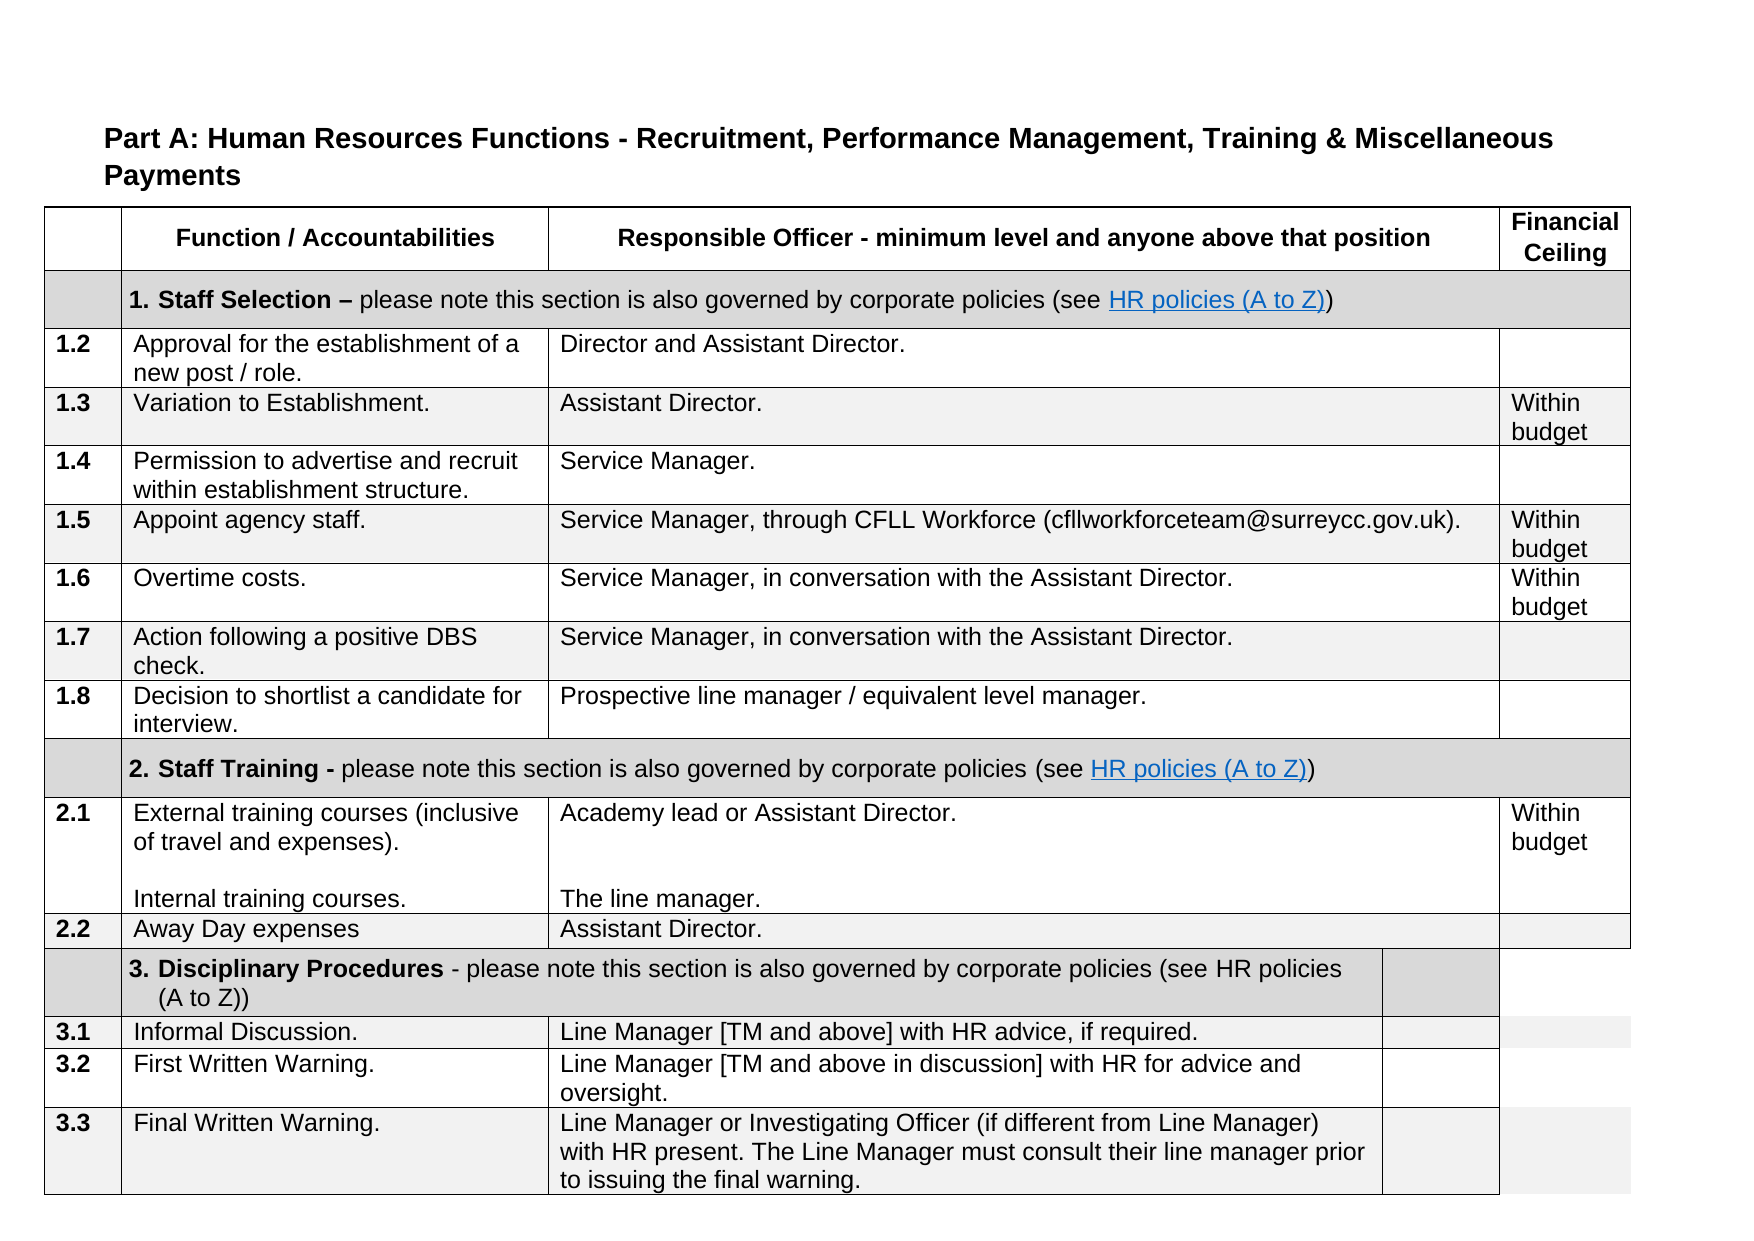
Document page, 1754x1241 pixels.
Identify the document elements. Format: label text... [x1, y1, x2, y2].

table_header Function / Accountabilities [122, 208, 548, 269]
table_cell [1500, 622, 1630, 679]
table_cell 1.4 [45, 446, 121, 504]
table_cell Away Day expenses [122, 914, 548, 948]
table_header Responsible Officer - minimum level and anyone above that position [549, 208, 1499, 269]
table_cell Director and Assistant Director. [549, 329, 1499, 387]
table_cell Staff Training - please note this section is also governed by corporate policies (see HR policies (A to Z)) [122, 739, 1630, 797]
table_cell Service Manager. [549, 446, 1499, 504]
table_cell [45, 739, 121, 797]
table_cell Overtime costs. [122, 564, 548, 621]
table_cell 1.8 [45, 681, 121, 738]
table_cell Disciplinary Procedures - please note this section is also governed by corporate policies (see HR policies (A to Z)) [122, 949, 1382, 1016]
table_cell First Written Warning. [122, 1049, 548, 1107]
table_cell Line Manager or Investigating Officer (if different from Line Manager) with HR present. The Line Manager must consult their line manager prior to issuing the final warning. [549, 1108, 1382, 1194]
table_cell External training courses (inclusive of travel and expenses). Internal training courses. [122, 798, 548, 913]
table_cell Academy lead or Assistant Director. The line manager. [549, 798, 1499, 913]
table_cell [45, 271, 121, 328]
table_cell 3.2 [45, 1049, 121, 1107]
table_cell Service Manager, in conversation with the Assistant Director. [549, 564, 1499, 621]
table_cell 1.3 [45, 388, 121, 445]
table_cell Line Manager [TM and above] with HR advice, if required. [549, 1017, 1382, 1048]
table_cell 1.5 [45, 505, 121, 562]
table_cell Prospective line manager / equivalent level manager. [549, 681, 1499, 738]
table_cell [1500, 914, 1630, 948]
table_cell Assistant Director. [549, 388, 1499, 445]
table_cell Service Manager, through CFLL Workforce (cfllworkforceteam@surreycc.gov.uk). [549, 505, 1499, 562]
table_header Financial Ceiling [1500, 208, 1630, 269]
table_cell Approval for the establishment of a new post / role. [122, 329, 548, 387]
table_cell Informal Discussion. [122, 1017, 548, 1048]
table_cell Service Manager, in conversation with the Assistant Director. [549, 622, 1499, 679]
table_cell [1500, 329, 1630, 387]
table_cell 3.1 [45, 1017, 121, 1048]
table_cell 1.2 [45, 329, 121, 387]
table_header [45, 208, 121, 269]
table_cell Final Written Warning. [122, 1108, 548, 1194]
table_cell Within budget [1500, 505, 1630, 562]
table_cell 2.2 [45, 914, 121, 948]
table_cell Staff Selection – please note this section is also governed by corporate policies (see HR policies (A to Z)) [122, 271, 1630, 328]
table_cell Line Manager [TM and above in discussion] with HR for advice and oversight. [549, 1049, 1382, 1107]
table_cell 2.1 [45, 798, 121, 913]
table_cell Permission to advertise and recruit within establishment structure. [122, 446, 548, 504]
table_cell [45, 949, 121, 1016]
table_cell [1383, 1049, 1499, 1107]
table_cell [1500, 681, 1630, 738]
table_cell Appoint agency staff. [122, 505, 548, 562]
table_cell Variation to Establishment. [122, 388, 548, 445]
table_cell 1.6 [45, 564, 121, 621]
table_cell Assistant Director. [549, 914, 1499, 948]
table_cell 1.7 [45, 622, 121, 679]
table_cell 3.3 [45, 1108, 121, 1194]
subtitle Part A: Human Resources Functions - Recruitment, Performance Management, Training & Miscellaneous Payments [103, 122, 1669, 191]
table_cell Within budget [1500, 388, 1630, 445]
table_cell [1500, 446, 1630, 504]
table_cell [1383, 1108, 1499, 1194]
table_cell Decision to shortlist a candidate for interview. [122, 681, 548, 738]
table_cell [1383, 949, 1499, 1016]
table_cell Within budget [1500, 798, 1630, 913]
table_cell Action following a positive DBS check. [122, 622, 548, 679]
table_cell [1383, 1017, 1499, 1048]
table_cell Within budget [1500, 564, 1630, 621]
